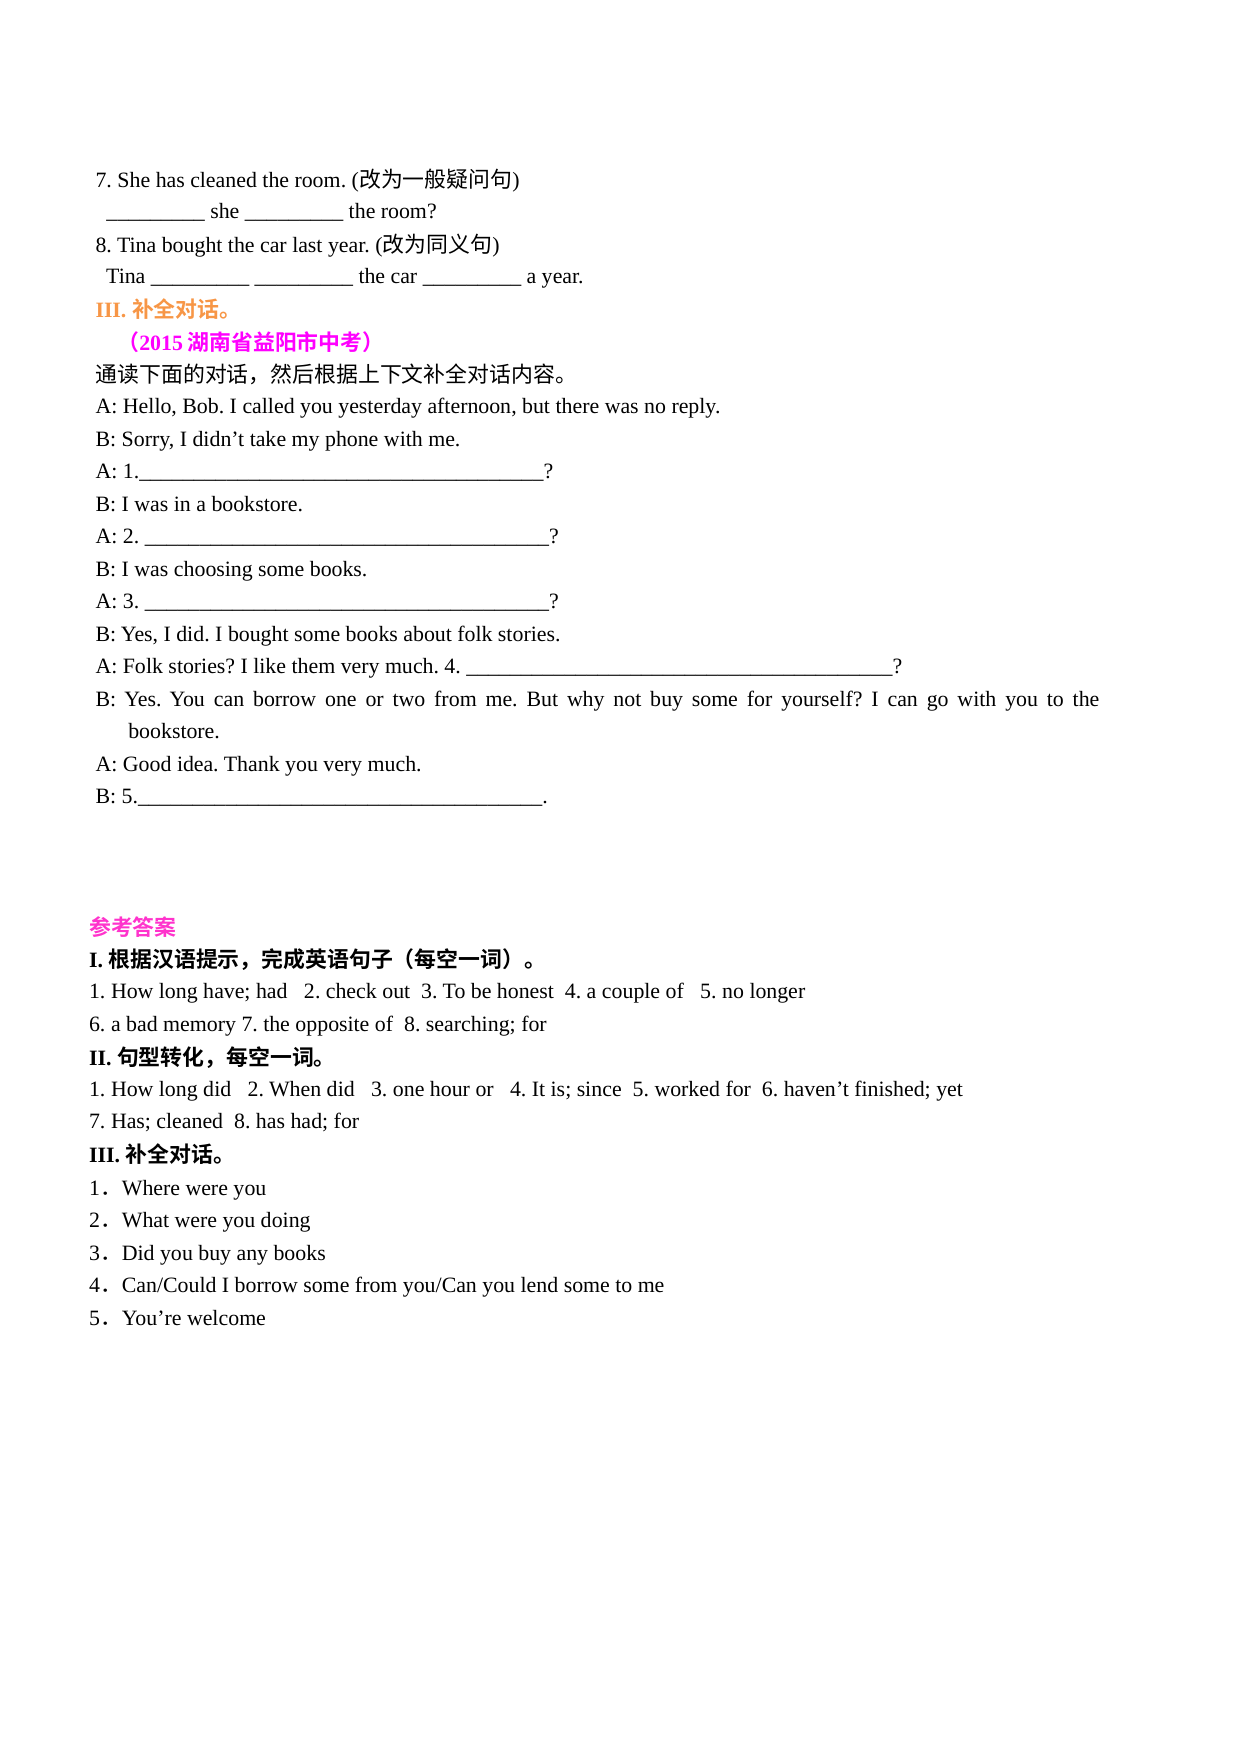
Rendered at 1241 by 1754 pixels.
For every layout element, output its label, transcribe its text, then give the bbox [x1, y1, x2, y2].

text （2015湖南省益阳市中考） [128, 324, 1112, 357]
text 8. Tina bought the car last year. (改为同义句) [95, 227, 1101, 259]
text Tina _________ _________ the car _________ a year. [95, 259, 1101, 292]
text _________ she _________ the room? [95, 194, 1101, 227]
text B: Sorry, I didn’t take my phone with me. [95, 422, 1101, 454]
text A: 1._____________________________________? [95, 454, 1101, 487]
text B: I was choosing some books. [95, 552, 1101, 584]
text B: 5._____________________________________. [95, 779, 1101, 812]
text A: 3. _____________________________________? [95, 584, 1101, 617]
table_header 参考答案 I. 根据汉语提示，完成英语句子（每空一词）。 1. How long have; had 2. check out 3. To be honest 4. a couple of 5. no longer 6. a bad memory 7. the opposite of 8. searching; for II. 句型转化，每空一词。 1. How long did 2. When did 3. one hour or 4. It is; since 5. worked for 6. haven’t finished; yet 7. Has; cleaned 8. has had; for III. 补全对话。 1．Where were you 2．What were you doing 3．Did you buy any books 4．Can/Could I borrow some from you/Can you lend some to me 5．You’re welcome [78, 877, 1073, 1364]
text B: Yes. You can borrow one or two from me. But why not buy some for yourself? I can go with you to the bookstore. [95, 682, 1101, 747]
text A: Hello, Bob. I called you yesterday afternoon, but there was no reply. [95, 389, 1101, 422]
text B: I was in a bookstore. [95, 487, 1101, 519]
text A: Good idea. Thank you very much. [95, 747, 1101, 779]
text 通读下面的对话，然后根据上下文补全对话内容。 [95, 357, 1101, 389]
text A: 2. _____________________________________? [95, 519, 1101, 552]
text B: Yes, I did. I bought some books about folk stories. [95, 617, 1101, 649]
text 7. She has cleaned the room. (改为一般疑问句) [95, 162, 1101, 194]
text A: Folk stories? I like them very much. 4. _______________________________________? [95, 649, 1101, 682]
text III. 补全对话。 [95, 292, 1101, 324]
